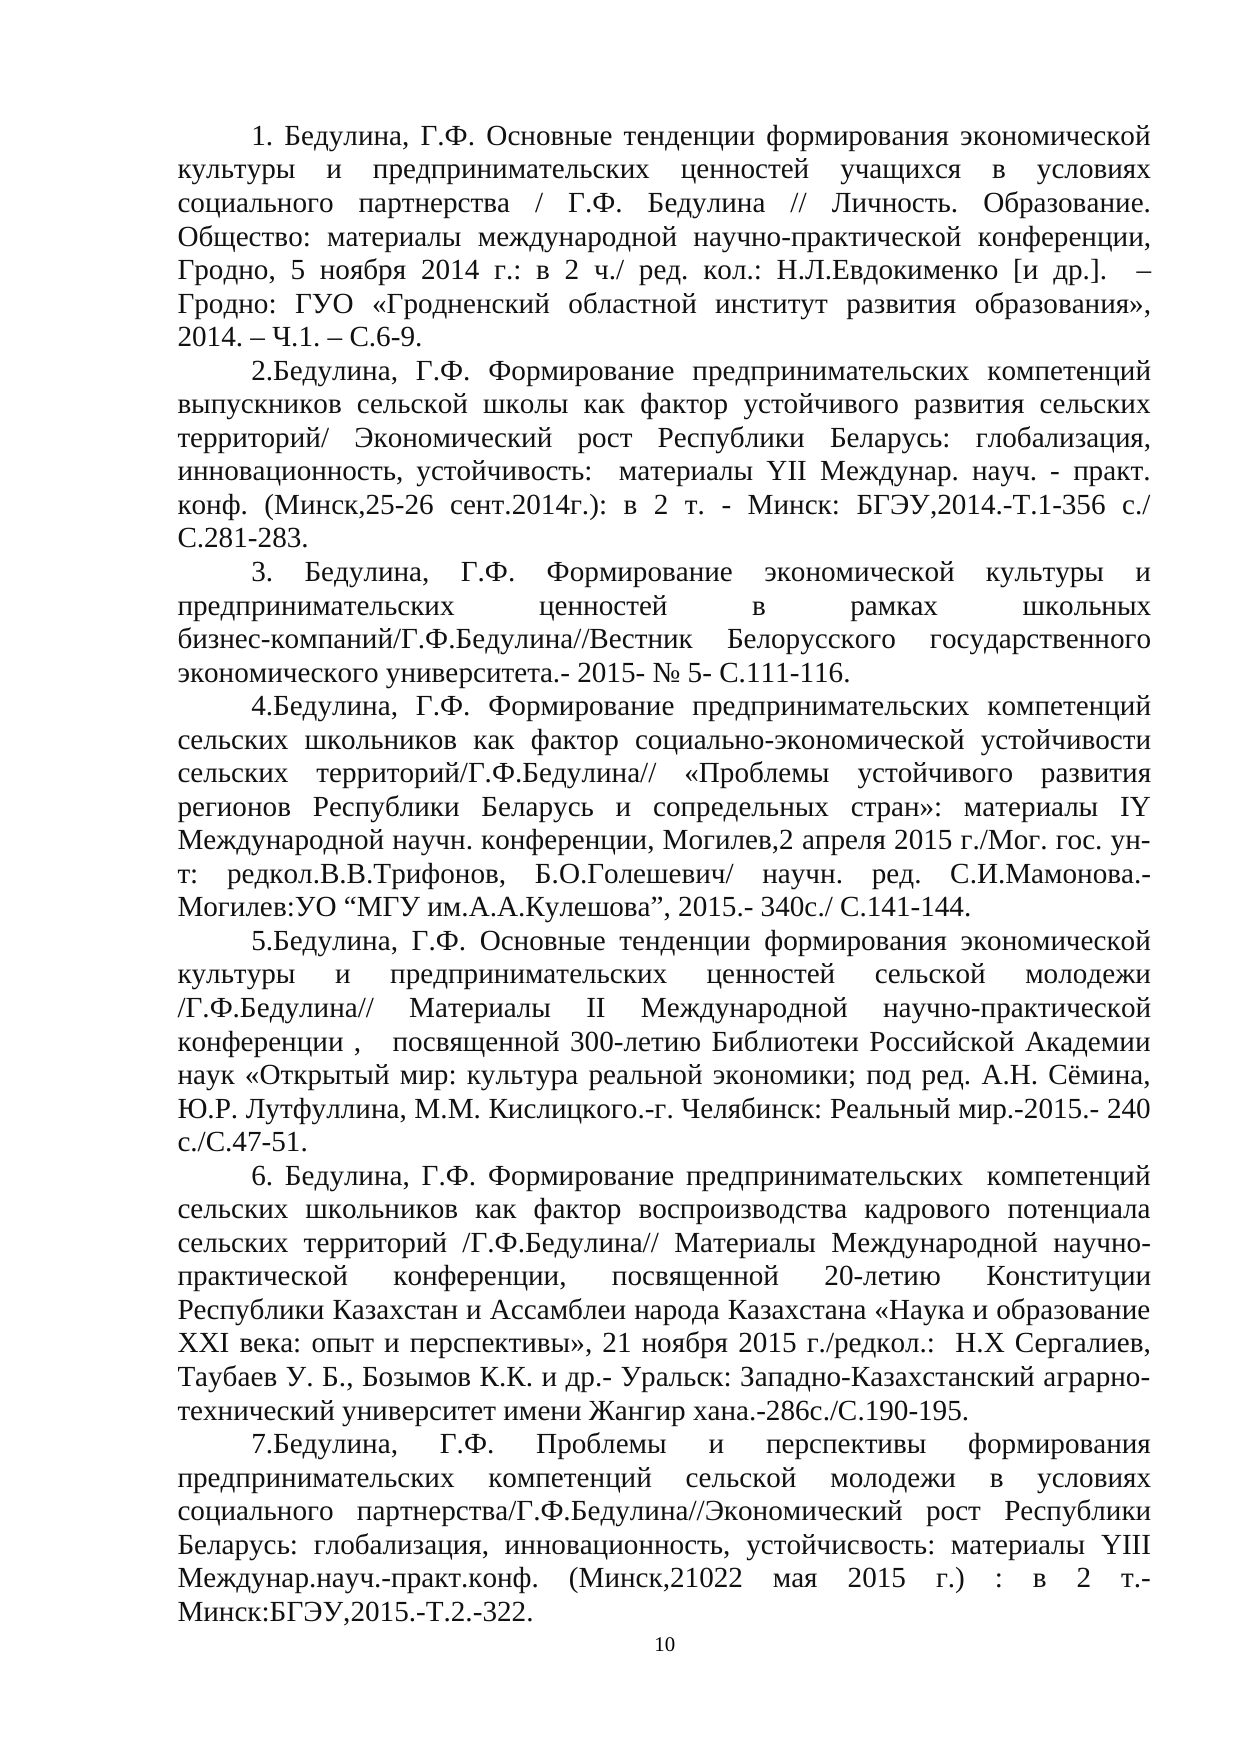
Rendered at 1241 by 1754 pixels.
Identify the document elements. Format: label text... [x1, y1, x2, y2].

text 4.Бедулина, Г.Ф. Формирование предпринимательских компетенций сельских школьников как фактор социально-экономической устойчивости сельских территорий/Г.Ф.Бедулина// «Проблемы устойчивого развития регионов Республики Беларусь и сопредельных стран»: материалы IY Международной научн. конференции, Могилев,2 апреля 2015 г./Мог. гос. ун-т: редкол.В.В.Трифонов, Б.О.Голешевич/ научн. ред. С.И.Мамонова.- Могилев:УО “МГУ им.А.А.Кулешова”, 2015.- 340с./ С.141-144. [177, 688, 1152, 923]
text 6. Бедулина, Г.Ф. Формирование предпринимательских компетенций сельских школьников как фактор воспроизводства кадрового потенциала сельских территорий /Г.Ф.Бедулина// Материалы Международной научно-практической конференции, посвященной 20-летию Конституции Республики Казахстан и Ассамблеи народа Казахстана «Наука и образование XXI века: опыт и перспективы», 21 ноября 2015 г./редкол.: Н.Х Сергалиев, Таубаев У. Б., Бозымов К.К. и др.- Уральск: Западно-Казахстанский аграрно-технический университет имени Жангир хана.-286с./С.190-195. [177, 1158, 1152, 1426]
text 3. Бедулина, Г.Ф. Формирование экономической культуры и предпринимательских ценностей в рамках школьных бизнес-компаний/Г.Ф.Бедулина//Вестник Белорусского государственного экономического университета.- 2015- № 5- С.111-116. [177, 554, 1152, 688]
text 2.Бедулина, Г.Ф. Формирование предпринимательских компетенций выпускников сельской школы как фактор устойчивого развития сельских территорий/ Экономический рост Республики Беларусь: глобализация, инновационность, устойчивость: материалы YII Междунар. науч. - практ. конф. (Минск,25-26 сент.2014г.): в 2 т. - Минск: БГЭУ,2014.-Т.1-356 с./ С.281-283. [177, 353, 1152, 554]
text 5.Бедулина, Г.Ф. Основные тенденции формирования экономической культуры и предпринимательских ценностей сельской молодежи /Г.Ф.Бедулина// Материалы II Международной научно-практической конференции , посвященной 300-летию Библиотеки Российской Академии наук «Открытый мир: культура реальной экономики; под ред. А.Н. Сёмина, Ю.Р. Лутфуллина, М.М. Кислицкого.-г. Челябинск: Реальный мир.-2015.- 240 с./С.47-51. [177, 923, 1152, 1158]
text 1. Бедулина, Г.Ф. Основные тенденции формирования экономической культуры и предпринимательских ценностей учащихся в условиях социального партнерства / Г.Ф. Бедулина // Личность. Образование. Общество: материалы международной научно-практической конференции, Гродно, 5 ноября 2014 г.: в 2 ч./ ред. кол.: Н.Л.Евдокименко [и др.]. – Гродно: ГУО «Гродненский областной институт развития образования», 2014. – Ч.1. – С.6-9. [177, 118, 1152, 353]
text 7.Бедулина, Г.Ф. Проблемы и перспективы формирования предпринимательских компетенций сельской молодежи в условиях социального партнерства/Г.Ф.Бедулина//Экономический рост Республики Беларусь: глобализация, инновационность, устойчисвость: материалы YIII Междунар.науч.-практ.конф. (Минск,21022 мая 2015 г.) : в 2 т.-Минск:БГЭУ,2015.-Т.2.-322. [177, 1426, 1152, 1627]
